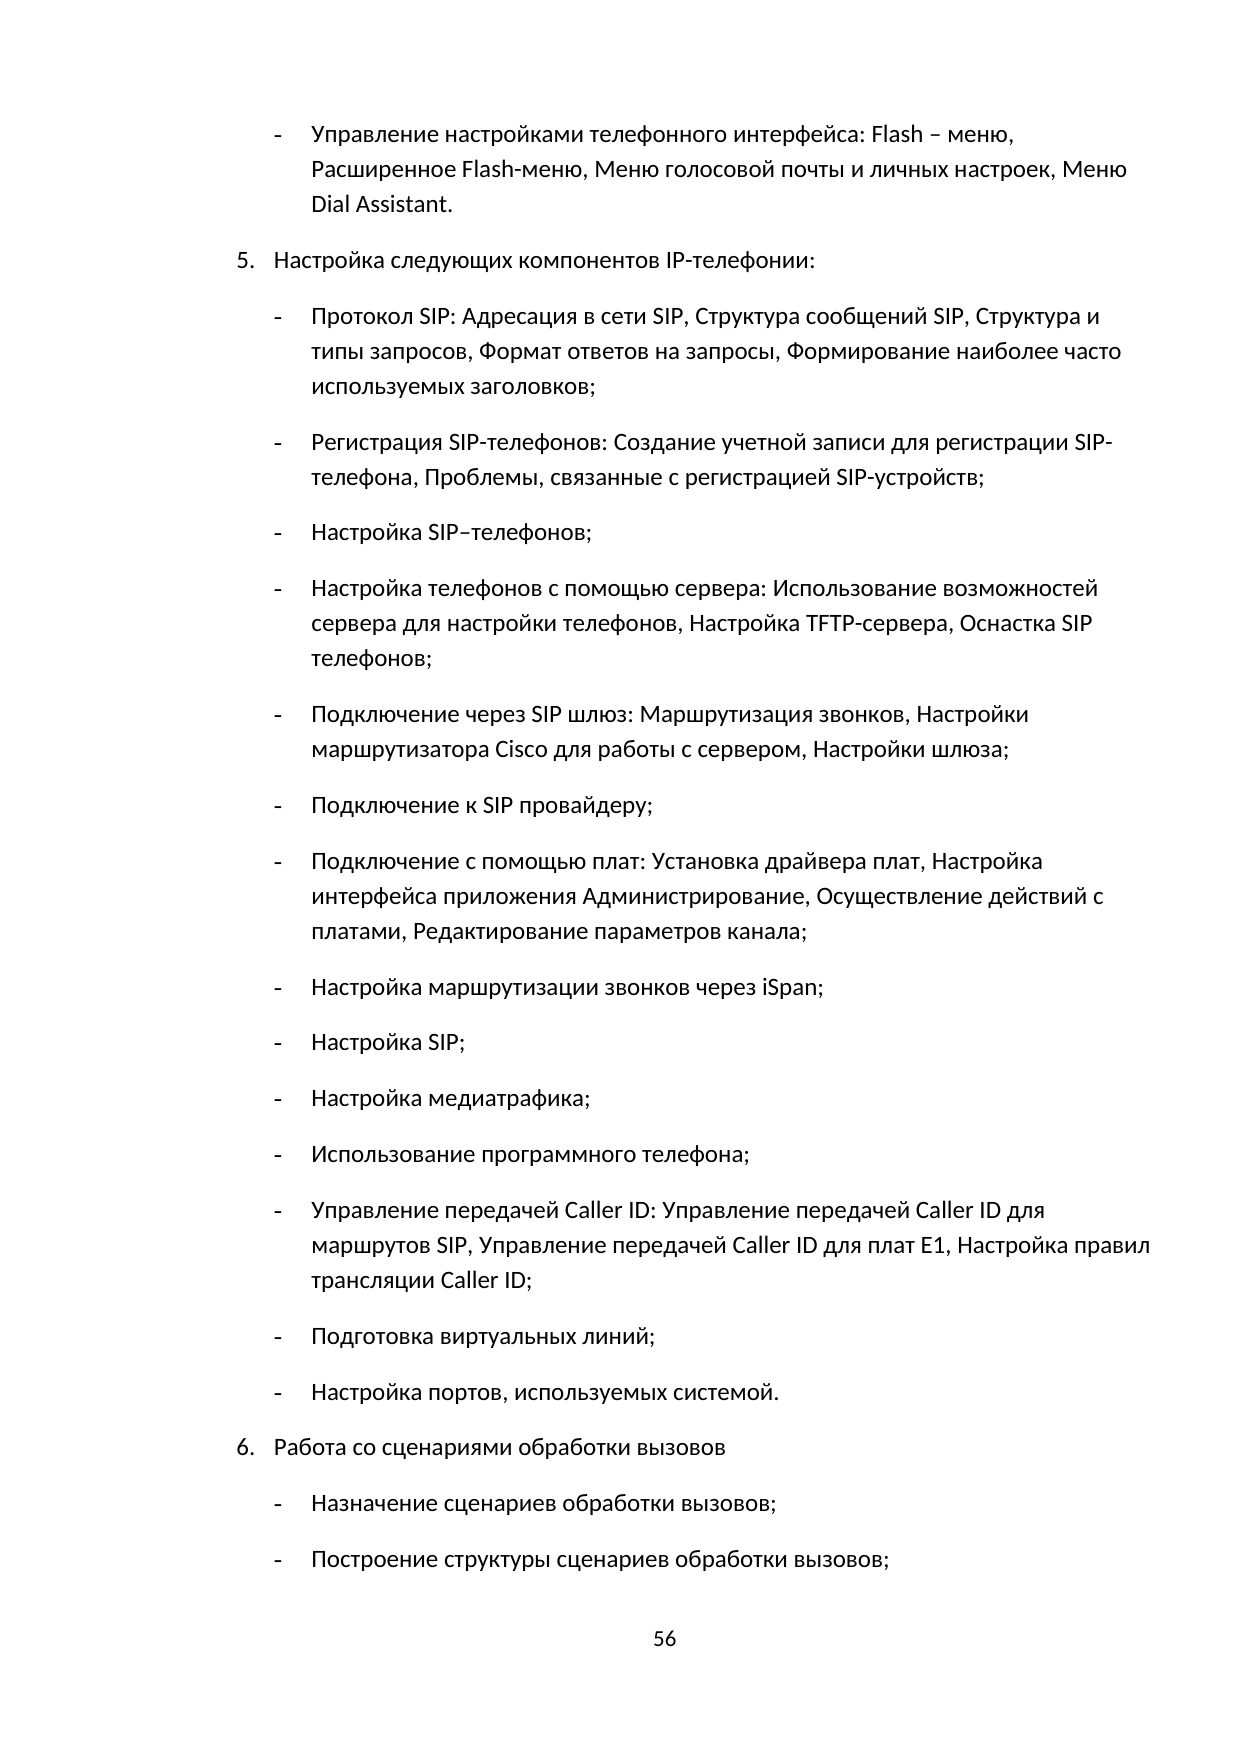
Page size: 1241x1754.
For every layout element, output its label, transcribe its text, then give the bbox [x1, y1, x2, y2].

list Управление настройками телефонного интерфейса: Flash – меню, Расширенное Flash-меню, Меню голосовой почты и личных настроек, Меню Dial Assistant. [274, 118, 1152, 219]
list Регистрация SIP-телефонов: Создание учетной записи для регистрации SIP-телефона, Проблемы, связанные с регистрацией SIP-устройств; [274, 426, 1152, 491]
list Подключение через SIP шлюз: Маршрутизация звонков, Настройки маршрутизатора Cisco для работы с сервером, Настройки шлюза; [274, 698, 1152, 764]
list Подключение к SIP провайдеру; [274, 789, 1152, 819]
list Настройка медиатрафика; [274, 1082, 1152, 1113]
list Назначение сценариев обработки вызовов; [274, 1487, 1152, 1518]
list Протокол SIP: Адресация в сети SIP, Структура сообщений SIP, Структура и типы запросов, Формат ответов на запросы, Формирование наиболее часто используемых заголовков; [274, 300, 1152, 400]
list Настройка следующих компонентов IP-телефонии: [236, 244, 1152, 274]
list Настройка маршрутизации звонков через iSpan; [274, 971, 1152, 1001]
list Настройка SIP; [274, 1026, 1152, 1057]
list Настройка SIP–телефонов; [274, 516, 1152, 547]
list Подготовка виртуальных линий; [274, 1320, 1152, 1350]
list Построение структуры сценариев обработки вызовов; [274, 1543, 1152, 1574]
list Настройка портов, используемых системой. [274, 1376, 1152, 1406]
list Работа со сценариями обработки вызовов [236, 1431, 1152, 1462]
list Использование программного телефона; [274, 1138, 1152, 1169]
list Управление передачей Caller ID: Управление передачей Caller ID для маршрутов SIP, Управление передачей Caller ID для плат E1, Настройка правил трансляции Caller ID; [274, 1194, 1152, 1294]
list Настройка телефонов с помощью сервера: Использование возможностей сервера для настройки телефонов, Настройка TFTP-сервера, Оснастка SIP телефонов; [274, 572, 1152, 673]
list Подключение с помощью плат: Установка драйвера плат, Настройка интерфейса приложения Администрирование, Осуществление действий с платами, Редактирование параметров канала; [274, 845, 1152, 945]
